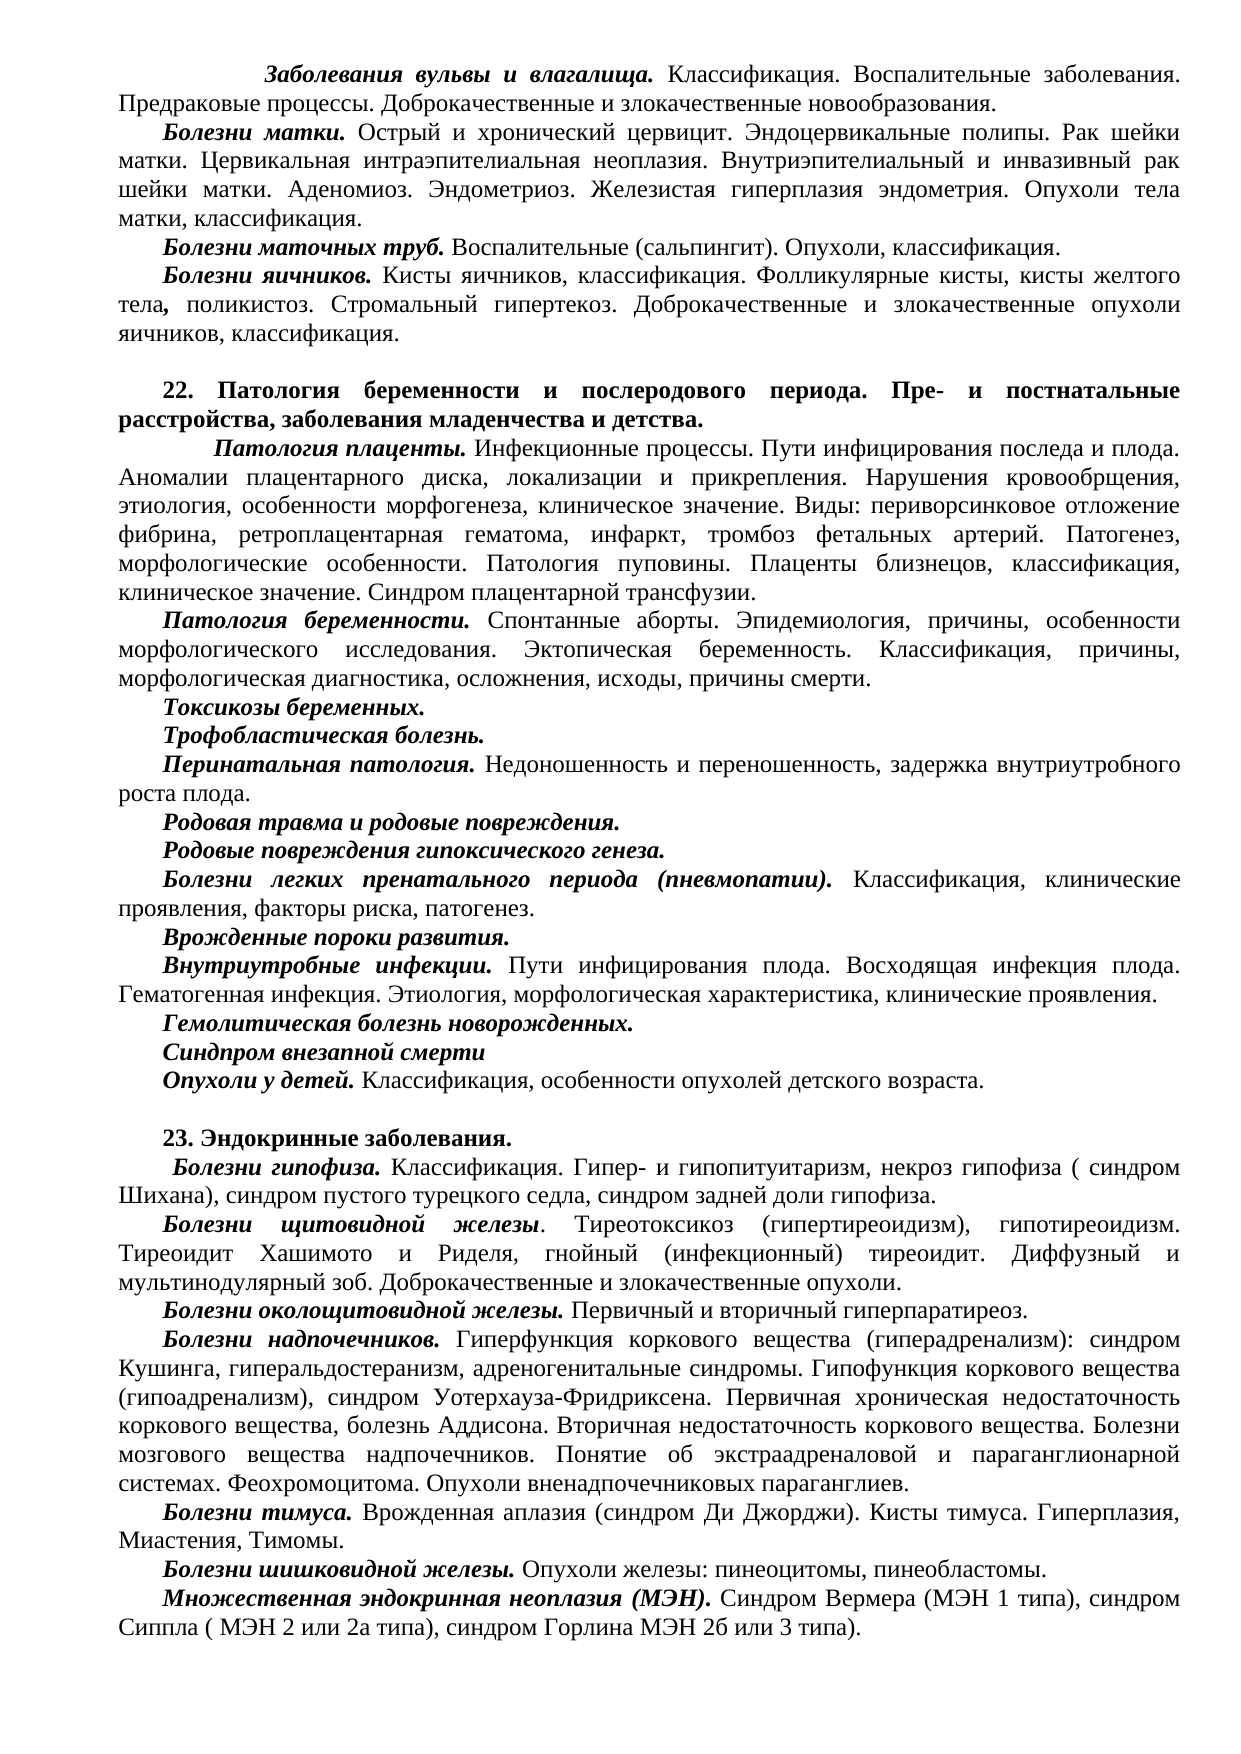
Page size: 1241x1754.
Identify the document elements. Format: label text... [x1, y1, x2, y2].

text 23. Эндокринные заболевания. [118, 1123, 1181, 1152]
text Патология плаценты. Инфекционные процессы. Пути инфицирования последа и плода. Аномалии плацентарного диска, локализации и прикрепления. Нарушения кровообрщения, этиология, особенности морфогенеза, клиническое значение. Виды: периворсинковое отложение фибрина, ретроплацентарная гематома, инфаркт, тромбоз фетальных артерий. Патогенез, морфологические особенности. Патология пуповины. Плаценты близнецов, классификация, клиническое значение. Синдром плацентарной трансфузии. [118, 433, 1181, 605]
text 22. Патология беременности и послеродового периода. Пре- и постнатальные расстройства, заболевания младенчества и детства. [118, 375, 1181, 433]
text Болезни легких пренатального периода (пневмопатии). Классификация, клинические проявления, факторы риска, патогенез. [118, 864, 1181, 922]
text Внутриутробные инфекции. Пути инфицирования плода. Восходящая инфекция плода. Гематогенная инфекция. Этиология, морфологическая характеристика, клинические проявления. [118, 950, 1181, 1008]
text Болезни надпочечников. Гиперфункция коркового вещества (гиперадренализм): синдром Кушинга, гиперальдостеранизм, адреногенитальные синдромы. Гипофункция коркового вещества (гипоадренализм), синдром Уотерхауза-Фридриксена. Первичная хроническая недостаточность коркового вещества, болезнь Аддисона. Вторичная недостаточность коркового вещества. Болезни мозгового вещества надпочечников. Понятие об экстраадреналовой и параганглионарной системах. Феохромоцитома. Опухоли вненадпочечниковых параганглиев. [118, 1324, 1181, 1497]
text Токсикозы беременных. [118, 692, 1181, 720]
text Родовая травма и родовые повреждения. [118, 807, 1181, 835]
text Патология беременности. Спонтанные аборты. Эпидемиология, причины, особенности морфологического исследования. Эктопическая беременность. Классификация, причины, морфологическая диагностика, осложнения, исходы, причины смерти. [118, 605, 1181, 692]
text Заболевания вульвы и влагалища. Классификация. Воспалительные заболевания. Предраковые процессы. Доброкачественные и злокачественные новообразования. [118, 59, 1181, 117]
text Перинатальная патология. Недоношенность и переношенность, задержка внутриутробного роста плода. [118, 749, 1181, 807]
text Опухоли у детей. Классификация, особенности опухолей детского возраста. [118, 1065, 1181, 1094]
text Трофобластическая болезнь. [118, 720, 1181, 749]
text Болезни околощитовидной железы. Первичный и вторичный гиперпаратиреоз. [118, 1295, 1181, 1324]
text Болезни гипофиза. Классификация. Гипер- и гипопитуитаризм, некроз гипофиза ( синдром Шихана), синдром пустого турецкого седла, синдром задней доли гипофиза. [118, 1152, 1181, 1209]
text Родовые повреждения гипоксического генеза. [118, 835, 1181, 864]
text Болезни тимуса. Врожденная аплазия (синдром Ди Джорджи). Кисты тимуса. Гиперплазия, Миастения, Тимомы. [118, 1497, 1181, 1554]
text Множественная эндокринная неоплазия (МЭН). Синдром Вермера (МЭН 1 типа), синдром Сиппла ( МЭН 2 или 2а типа), синдром Горлина МЭН 2б или 3 типа). [118, 1583, 1181, 1640]
text Болезни яичников. Кисты яичников, классификация. Фолликулярные кисты, кисты желтого тела, поликистоз. Стромальный гипертекоз. Доброкачественные и злокачественные опухоли яичников, классификация. [118, 260, 1181, 347]
text Болезни матки. Острый и хронический цервицит. Эндоцервикальные полипы. Рак шейки матки. Цервикальная интраэпителиальная неоплазия. Внутриэпителиальный и инвазивный рак шейки матки. Аденомиоз. Эндометриоз. Железистая гиперплазия эндометрия. Опухоли тела матки, классификация. [118, 117, 1181, 232]
text Врожденные пороки развития. [118, 922, 1181, 950]
text Болезни маточных труб. Воспалительные (сальпингит). Опухоли, классификация. [118, 232, 1181, 260]
text Болезни щитовидной железы. Тиреотоксикоз (гипертиреоидизм), гипотиреоидизм. Тиреоидит Хашимото и Риделя, гнойный (инфекционный) тиреоидит. Диффузный и мультинодулярный зоб. Доброкачественные и злокачественные опухоли. [118, 1209, 1181, 1295]
text Синдпром внезапной смерти [118, 1037, 1181, 1065]
text Гемолитическая болезнь новорожденных. [118, 1008, 1181, 1037]
text Болезни шишковидной железы. Опухоли железы: пинеоцитомы, пинеобластомы. [118, 1554, 1181, 1583]
